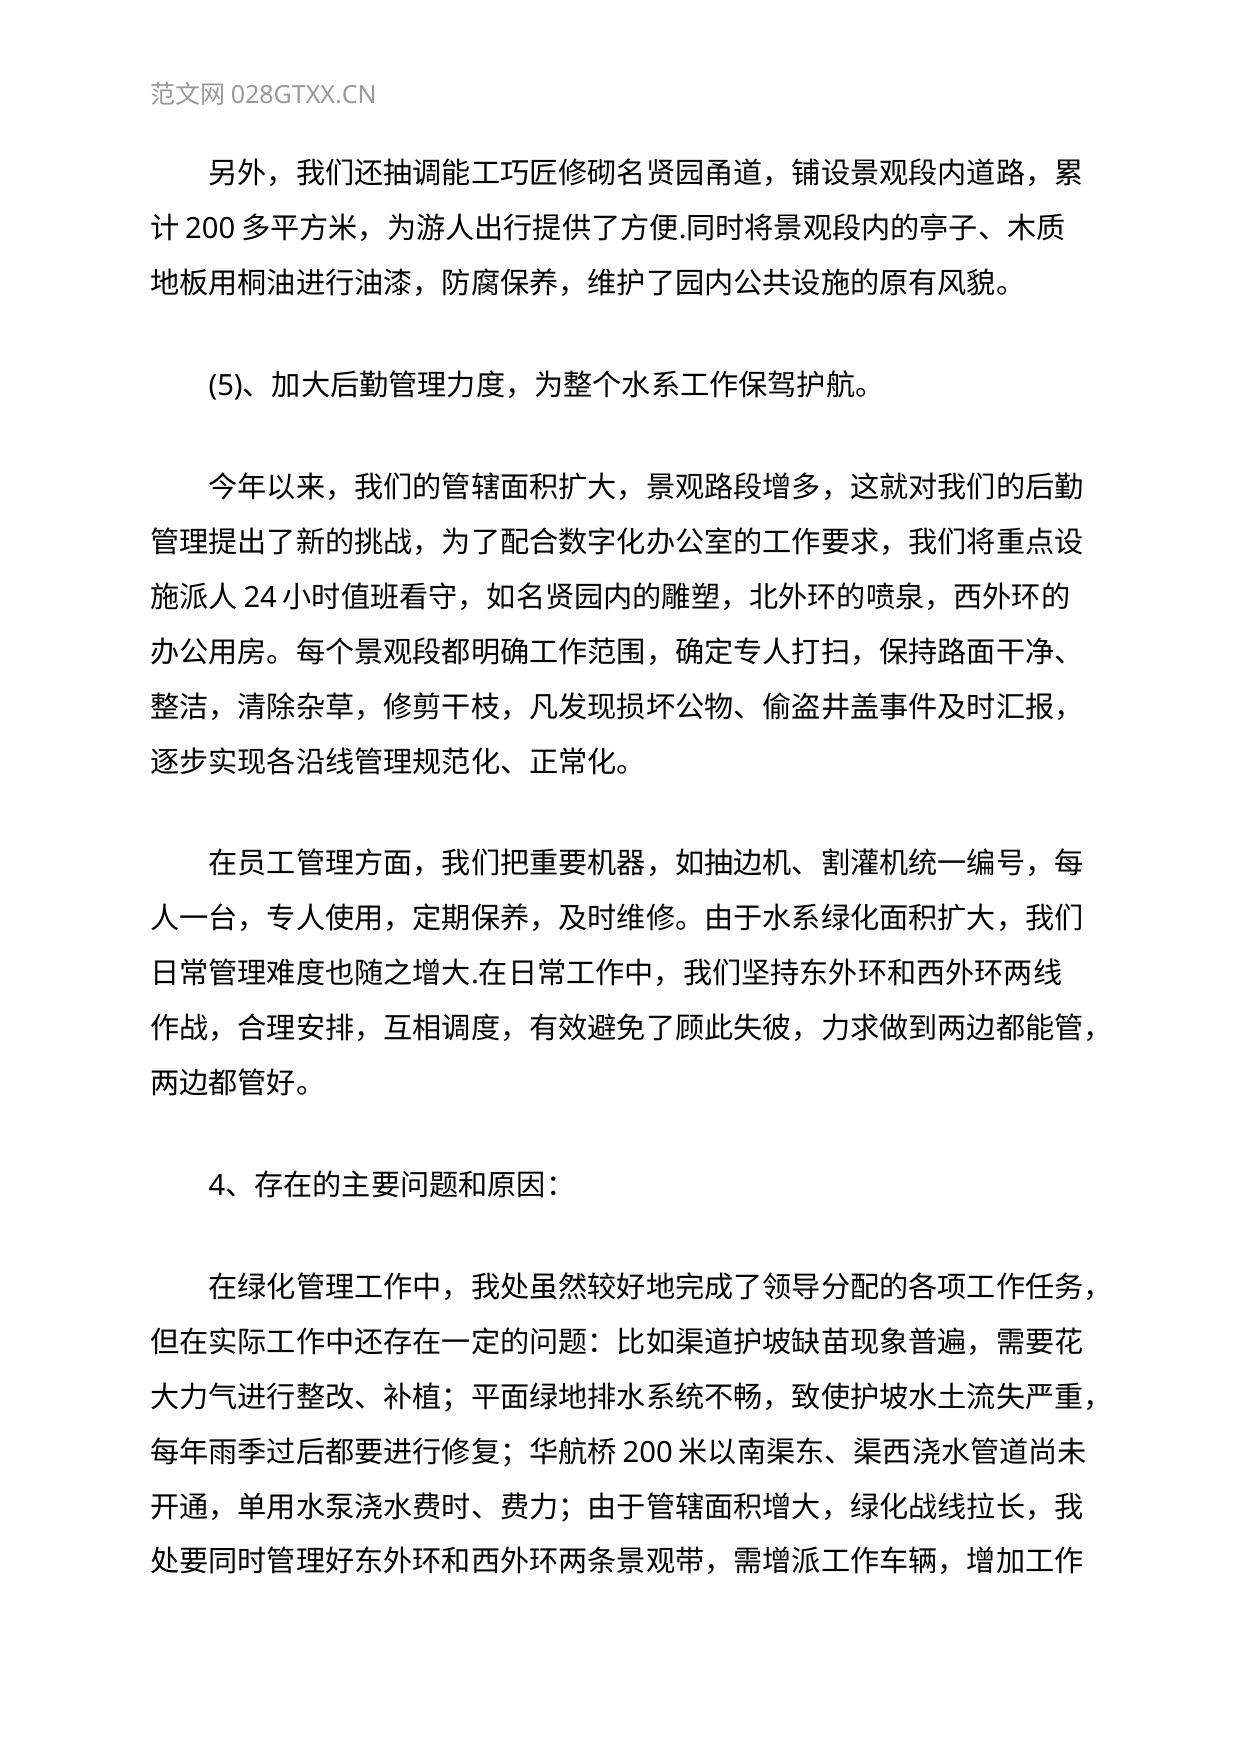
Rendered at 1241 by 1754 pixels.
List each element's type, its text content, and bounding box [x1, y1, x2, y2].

text 今年以来，我们的管辖面积扩大，景观路段增多，这就对我们的后勤管理提出了新的挑战，为了配合数字化办公室的工作要求，我们将重点设施派人24小时值班看守，如名贤园内的雕塑，北外环的喷泉，西外环的办公用房。每个景观段都明确工作范围，确定专人打扫，保持路面干净、整洁，清除杂草，修剪干枝，凡发现损坏公物、偷盗井盖事件及时汇报，逐步实现各沿线管理规范化、正常化。 [150, 464, 1090, 781]
text 在员工管理方面，我们把重要机器，如抽边机、割灌机统一编号，每人一台，专人使用，定期保养，及时维修。由于水系绿化面积扩大，我们日常管理难度也随之增大.在日常工作中，我们坚持东外环和西外环两线作战，合理安排，互相调度，有效避免了顾此失彼，力求做到两边都能管，两边都管好。 [150, 840, 1090, 1102]
text (5)、加大后勤管理力度，为整个水系工作保驾护航。 [150, 362, 1090, 404]
text 4、存在的主要问题和原因： [150, 1161, 1090, 1204]
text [150, 1263, 1090, 1580]
text 另外，我们还抽调能工巧匠修砌名贤园甬道，铺设景观段内道路，累计200多平方米，为游人出行提供了方便.同时将景观段内的亭子、木质地板用桐油进行油漆，防腐保养，维护了园内公共设施的原有风貌。 [150, 150, 1090, 302]
